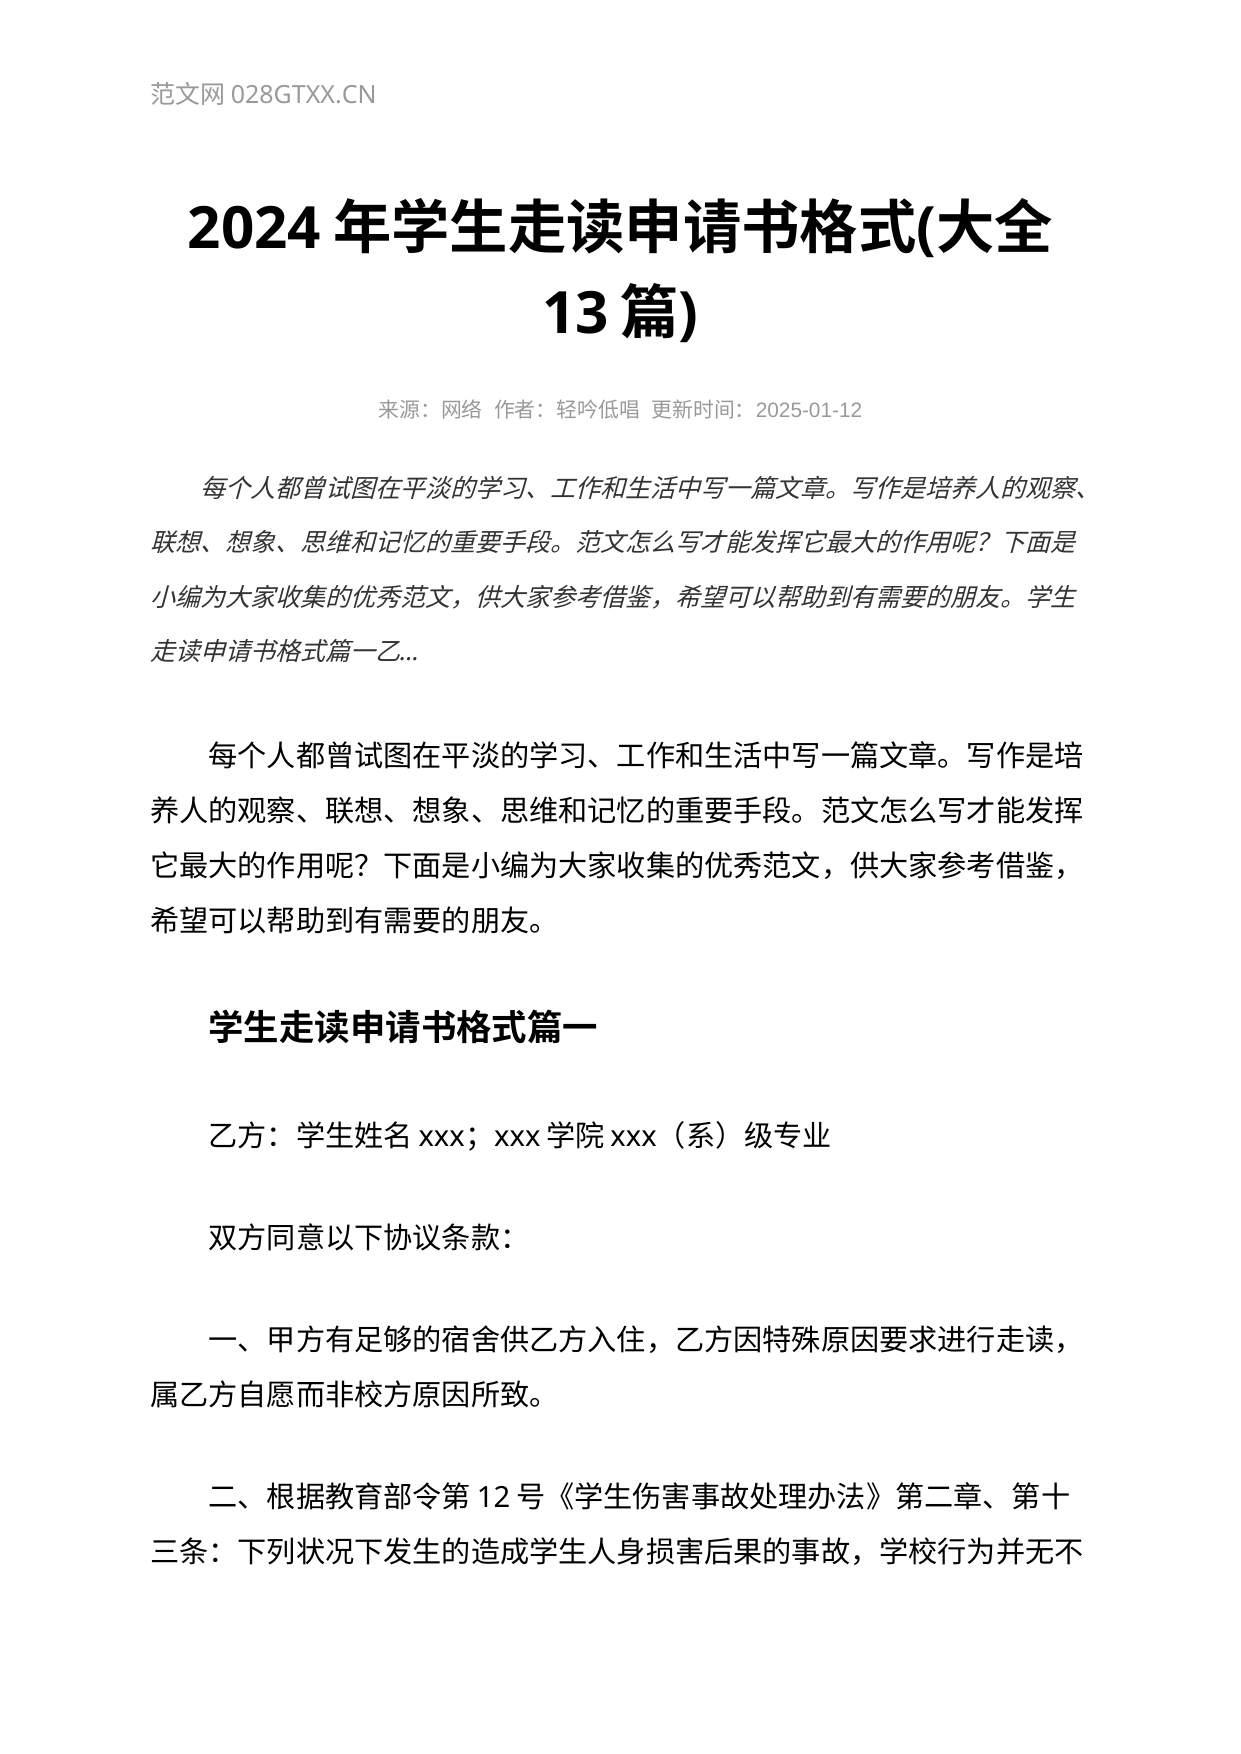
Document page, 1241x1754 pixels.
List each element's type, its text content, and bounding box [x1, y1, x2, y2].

text 每个人都曾试图在平淡的学习、工作和生活中写一篇文章。写作是培养人的观察、联想、想象、思维和记忆的重要手段。范文怎么写才能发挥它最大的作用呢？下面是小编为大家收集的优秀范文，供大家参考借鉴，希望可以帮助到有需要的朋友。学生走读申请书格式篇一乙... [150, 468, 1090, 668]
text 乙方：学生姓名xxx；xxx学院xxx（系）级专业 [150, 1113, 1090, 1155]
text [150, 1473, 1090, 1571]
text 每个人都曾试图在平淡的学习、工作和生活中写一篇文章。写作是培养人的观察、联想、想象、思维和记忆的重要手段。范文怎么写才能发挥它最大的作用呢？下面是小编为大家收集的优秀范文，供大家参考借鉴，希望可以帮助到有需要的朋友。 [150, 733, 1090, 940]
text 学生走读申请书格式篇一 [150, 999, 1090, 1051]
text 双方同意以下协议条款： [150, 1215, 1090, 1257]
text 一、甲方有足够的宿舍供乙方入住，乙方因特殊原因要求进行走读，属乙方自愿而非校方原因所致。 [150, 1317, 1090, 1414]
subtitle 2024年学生走读申请书格式(大全13篇) [150, 181, 1090, 351]
text 来源：网络 作者：轻吟低唱 更新时间：2025-01-12 [150, 398, 1090, 422]
